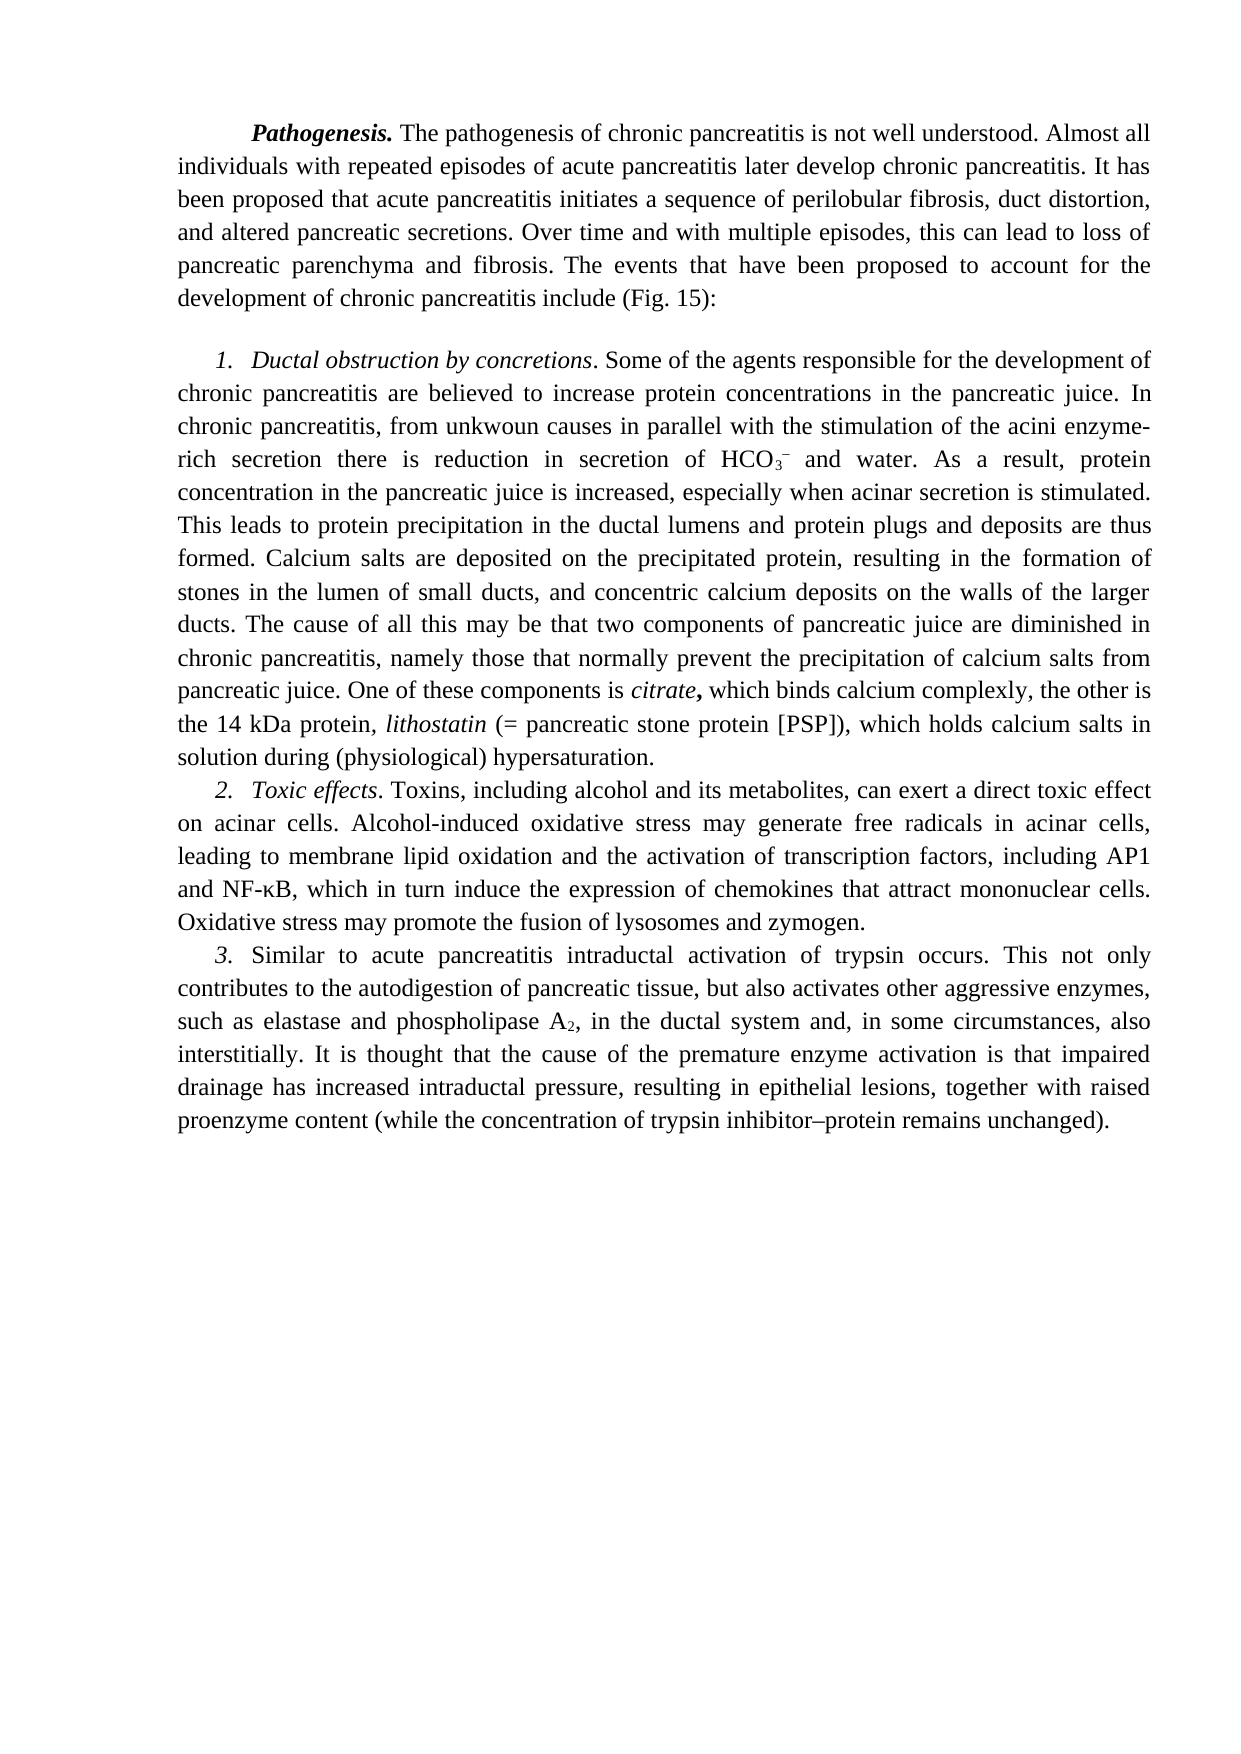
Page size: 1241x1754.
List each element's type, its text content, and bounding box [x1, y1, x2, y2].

text Pathogenesis. The pathogenesis of chronic pancreatitis is not well understood. Almost all individuals with repeated episodes of acute pancreatitis later develop chronic pancreatitis. It has been proposed that acute pancreatitis initiates a sequence of perilobular fibrosis, duct distortion, and altered pancreatic secretions. Over time and with multiple episodes, this can lead to loss of pancreatic parenchyma and fibrosis. The events that have been proposed to account for the development of chronic pancreatitis include (Fig. 15): [177, 118, 1152, 312]
list Ductal obstruction by concretions. Some of the agents responsible for the development of chronic pancreatitis are believed to increase protein concentrations in the pancreatic juice. In chronic pancreatitis, from unkwoun causes in parallel with the stimulation of the acini enzyme-rich secretion there is reduction in secretion of HCO3– and water. As a result, protein concentration in the pancreatic juice is increased, especially when acinar secretion is stimulated. This leads to protein precipitation in the ductal lumens and protein plugs and deposits are thus formed. Calcium salts are deposited on the precipitated protein, resulting in the formation of stones in the lumen of small ducts, and concentric calcium deposits on the walls of the larger ducts. The cause of all this may be that two components of pancreatic juice are diminished in chronic pancreatitis, namely those that normally prevent the precipitation of calcium salts from pancreatic juice. One of these components is citrate, which binds calcium complexly, the other is the 14 kDa protein, lithostatin (= pancreatic stone protein [PSP]), which holds calcium salts in solution during (physiological) hypersaturation. [177, 345, 1152, 770]
list Similar to acute pancreatitis intraductal activation of trypsin occurs. This not only contributes to the autodigestion of pancreatic tissue, but also activates other aggressive enzymes, such as elastase and phospholipase A2, in the ductal system and, in some circumstances, also interstitially. It is thought that the cause of the premature enzyme activation is that impaired drainage has increased intraductal pressure, resulting in epithelial lesions, together with raised proenzyme content (while the concentration of trypsin inhibitor–protein remains unchanged). [177, 940, 1152, 1134]
list Toxic effects. Toxins, including alcohol and its metabolites, can exert a direct toxic effect on acinar cells. Alcohol-induced oxidative stress may generate free radicals in acinar cells, leading to membrane lipid oxidation and the activation of transcription factors, including AP1 and NF-κB, which in turn induce the expression of chemokines that attract mononuclear cells. Oxidative stress may promote the fusion of lysosomes and zymogen. [177, 775, 1152, 936]
